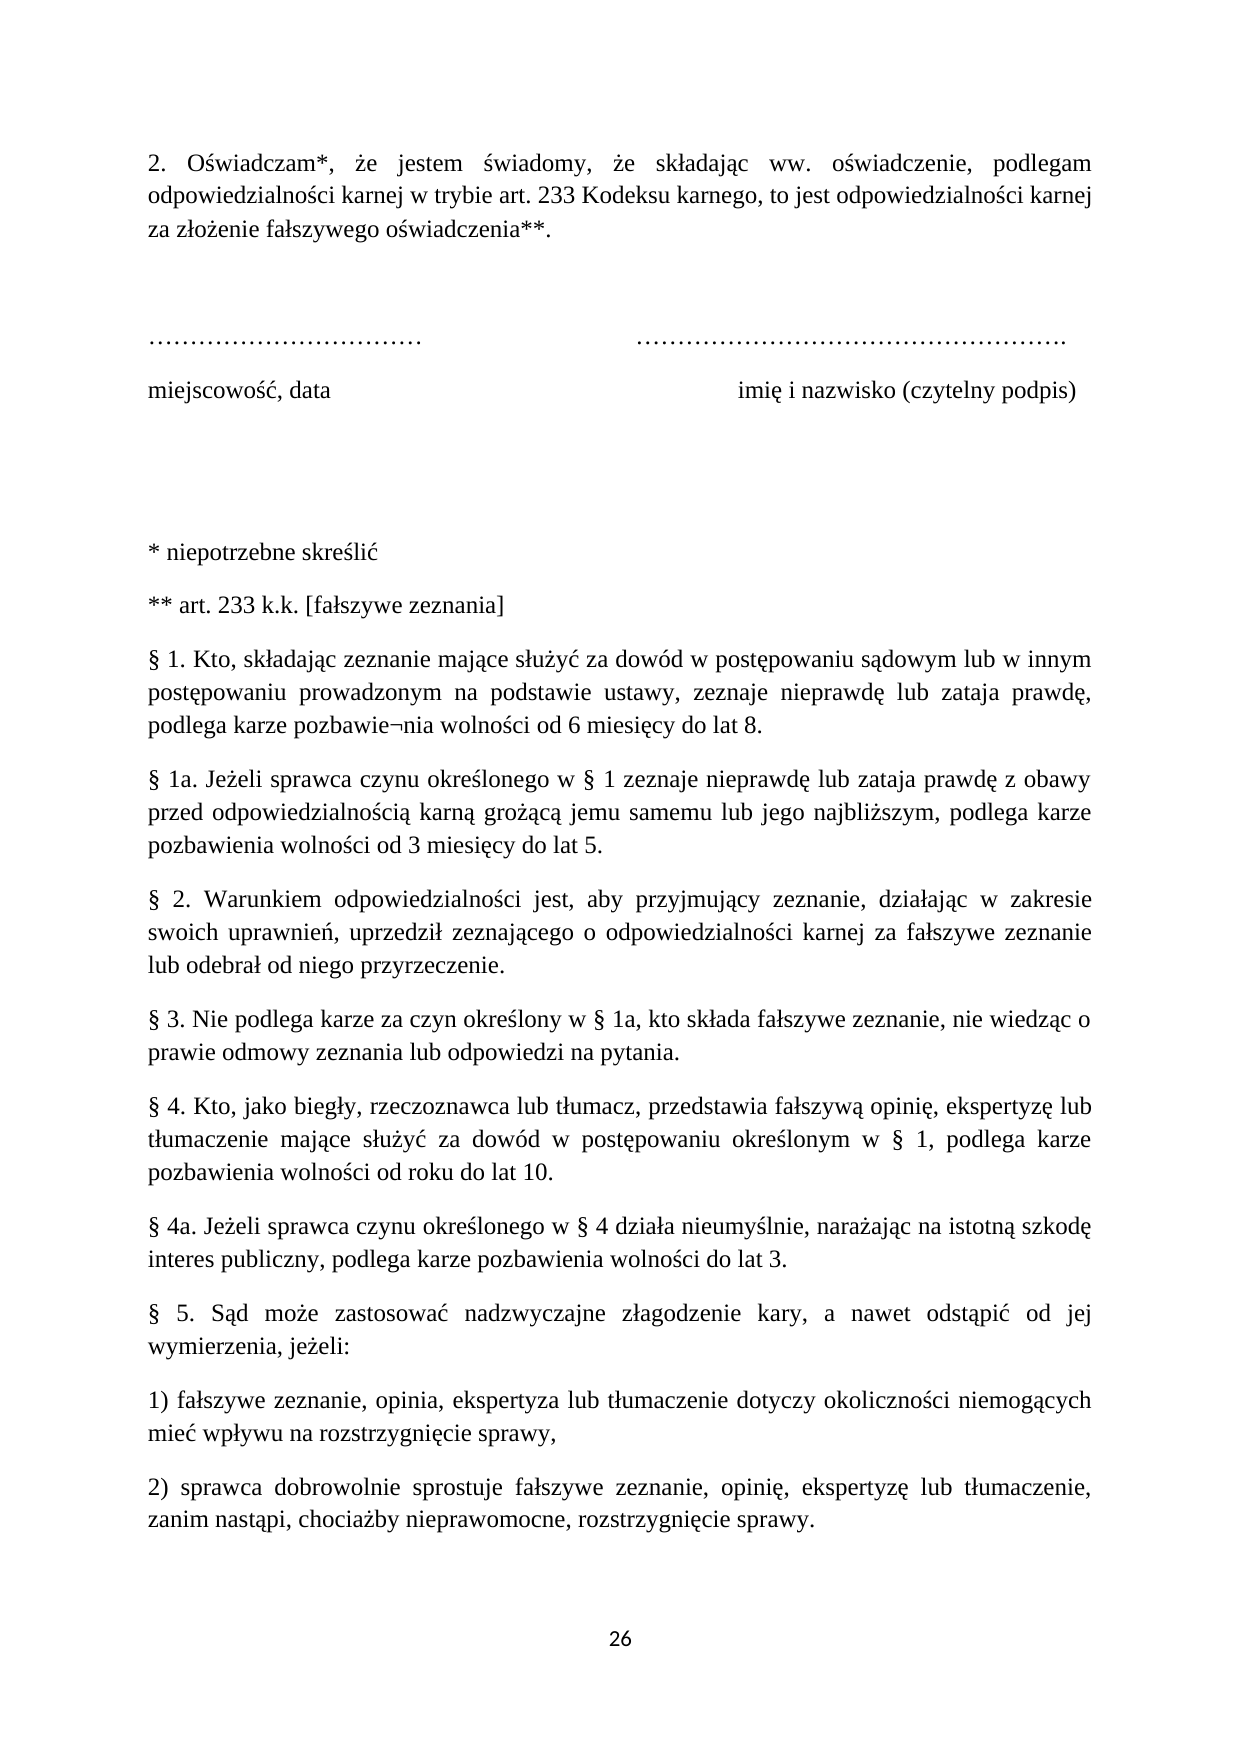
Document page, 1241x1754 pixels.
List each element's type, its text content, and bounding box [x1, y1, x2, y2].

text 2) sprawca dobrowolnie sprostuje fałszywe zeznanie, opinię, ekspertyzę lub tłumaczenie, zanim nastąpi, chociażby nieprawomocne, rozstrzygnięcie sprawy. [148, 1472, 1093, 1533]
text § 4. Kto, jako biegły, rzeczoznawca lub tłumacz, przedstawia fałszywą opinię, ekspertyzę lub tłumaczenie mające służyć za dowód w postępowaniu określonym w § 1, podlega karze pozbawienia wolności od roku do lat 10. [148, 1091, 1093, 1186]
text * niepotrzebne skreślić [148, 537, 1093, 566]
text § 4a. Jeżeli sprawca czynu określonego w § 4 działa nieumyślnie, narażając na istotną szkodę interes publiczny, podlega karze pozbawienia wolności do lat 3. [148, 1211, 1093, 1273]
text 2. Oświadczam*, że jestem świadomy, że składając ww. oświadczenie, podlegam odpowiedzialności karnej w trybie art. 233 Kodeksu karnego, to jest odpowiedzialności karnej za złożenie fałszywego oświadczenia**. [148, 148, 1093, 242]
text § 2. Warunkiem odpowiedzialności jest, aby przyjmujący zeznanie, działając w zakresie swoich uprawnień, uprzedził zeznającego o odpowiedzialności karnej za fałszywe zeznanie lub odebrał od niego przyrzeczenie. [148, 884, 1093, 979]
text ** art. 233 k.k. [fałszywe zeznania] [148, 591, 1093, 619]
text miejscowość, data imię i nazwisko (czytelny podpis) [148, 375, 1093, 404]
text § 1. Kto, składając zeznanie mające służyć za dowód w postępowaniu sądowym lub w innym postępowaniu prowadzonym na podstawie ustawy, zeznaje nieprawdę lub zataja prawdę, podlega karze pozbawie¬nia wolności od 6 miesięcy do lat 8. [148, 644, 1093, 739]
text § 1a. Jeżeli sprawca czynu określonego w § 1 zeznaje nieprawdę lub zataja prawdę z obawy przed odpowiedzialnością karną grożącą jemu samemu lub jego najbliższym, podlega karze pozbawienia wolności od 3 miesięcy do lat 5. [148, 764, 1093, 859]
text 1) fałszywe zeznanie, opinia, ekspertyza lub tłumaczenie dotyczy okoliczności niemogących mieć wpływu na rozstrzygnięcie sprawy, [148, 1385, 1093, 1446]
text …………………………… ……………………………………………. [148, 321, 1093, 350]
text § 5. Sąd może zastosować nadzwyczajne złagodzenie kary, a nawet odstąpić od jej wymierzenia, jeżeli: [148, 1298, 1093, 1359]
text § 3. Nie podlega karze za czyn określony w § 1a, kto składa fałszywe zeznanie, nie wiedząc o prawie odmowy zeznania lub odpowiedzi na pytania. [148, 1004, 1093, 1066]
